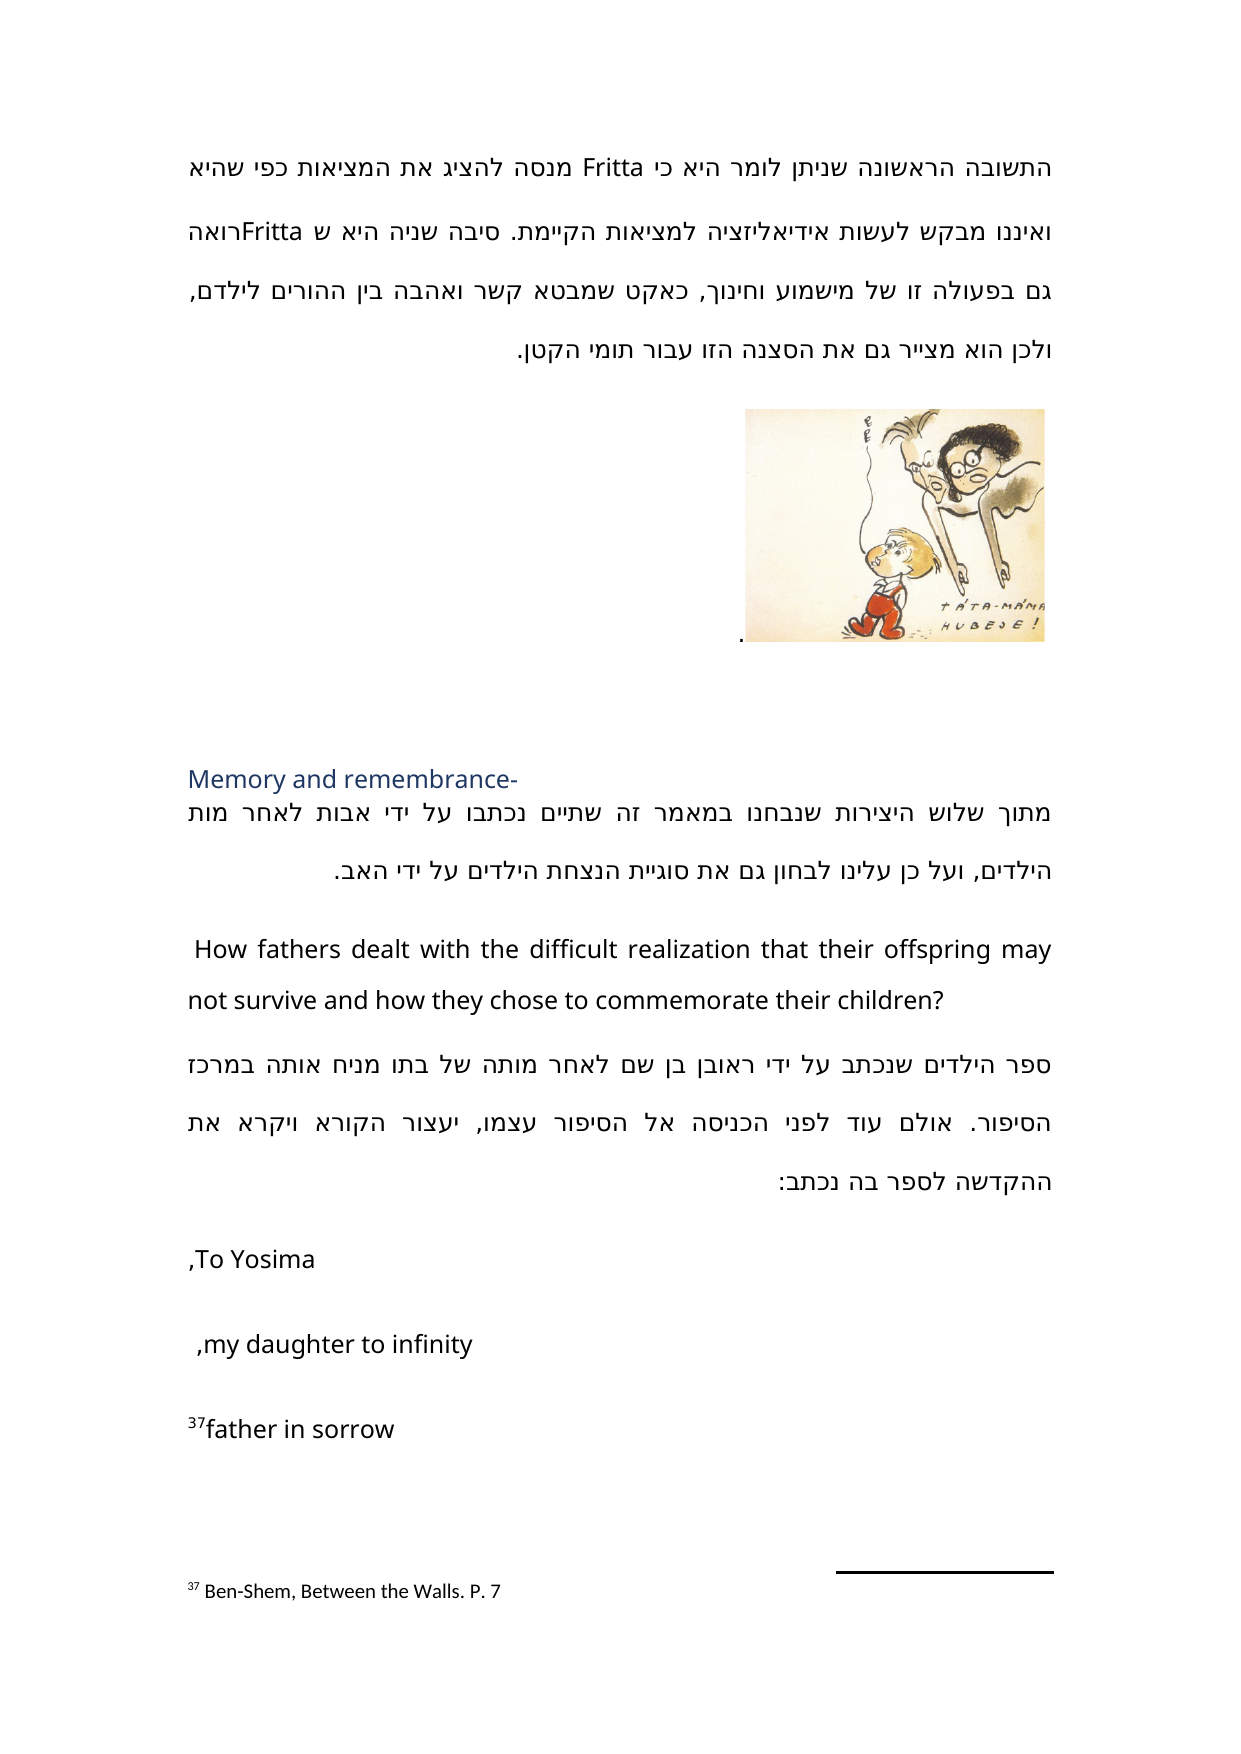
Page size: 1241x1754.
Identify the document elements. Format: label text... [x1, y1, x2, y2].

text התשובה הראשונה שניתן לומר היא כי Fritta מנסה להציג את המציאות כפי שהיא ואיננו מבקש לעשות אידיאליזציה למציאות הקיימת. סיבה שניה היא ש Frittaרואה גם בפעולה זו של מישמוע וחינוך, כאקט שמבטא קשר ואהבה בין ההורים לילדם, ולכן הוא מצייר גם את הסצנה הזו עבור תומי הקטן. [187, 150, 1053, 364]
text How fathers dealt with the difficult realization that their offspring may not survive and how they chose to commemorate their children? [187, 932, 1053, 1017]
text father in sorrow [187, 1412, 1053, 1446]
picture [745, 409, 1045, 642]
subtitle Memory and remembrance- [187, 761, 1053, 796]
text my daughter to infinity, [187, 1327, 1053, 1361]
text מתוך שלוש היצירות שנבחנו במאמר זה שתיים נכתבו על ידי אבות לאחר מות הילדים, ועל כן עלינו לבחון גם את סוגיית הנצחת הילדים על ידי האב. [187, 798, 1053, 886]
text To Yosima, [187, 1242, 1053, 1276]
text ספר הילדים שנכתב על ידי ראובן בן שם לאחר מותה של בתו מניח אותה במרכז הסיפור. אולם עוד לפני הכניסה אל הסיפור עצמו, יעצור הקורא ויקרא את ההקדשה לספר בה נכתב: [187, 1050, 1053, 1196]
